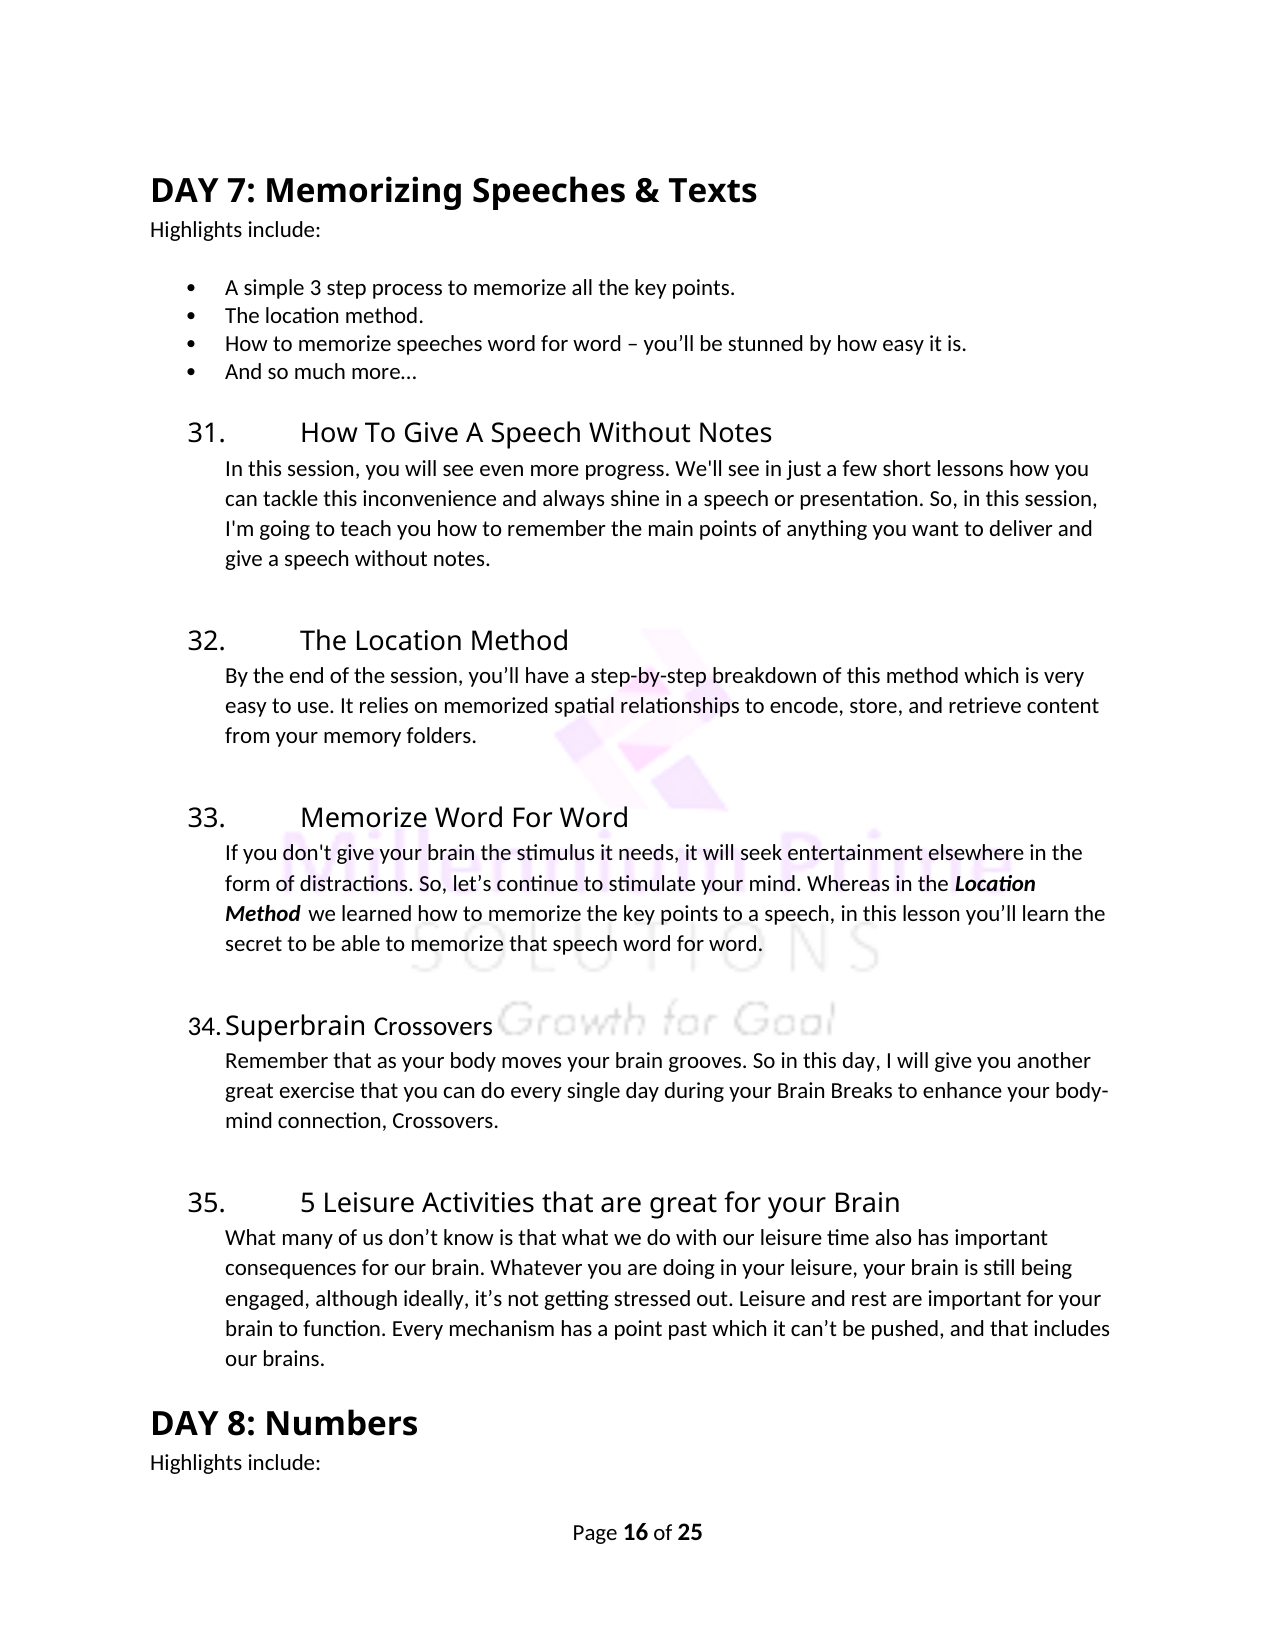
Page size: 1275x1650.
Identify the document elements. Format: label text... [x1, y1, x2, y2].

subtitle Memorize Word For Word [187, 799, 1125, 836]
subtitle How To Give A Speech Without Notes [187, 414, 1125, 451]
list Remember that as your body moves your brain grooves. So in this day, I will give you another great exercise that you can do every single day during your Brain Breaks to enhance your body-mind connection, Crossovers. [225, 1046, 1125, 1134]
subtitle DAY 7: Memorizing Speeches & Texts [150, 167, 1125, 212]
subtitle The Location Method [187, 621, 1125, 658]
list If you don't give your brain the stimulus it needs, it will seek entertainment elsewhere in the form of distractions. So, let’s continue to stimulate your mind. Whereas in the Location Method we learned how to memorize the key points to a speech, in this lesson you’ll learn the secret to be able to memorize that speech word for word. [225, 838, 1125, 957]
list In this session, you will see even more progress. We'll see in just a few short lessons how you can tackle this inconvenience and always shine in a speech or presentation. So, in this session, I'm going to teach you how to remember the main points of anything you want to deliver and give a speech without notes. [225, 454, 1125, 572]
list What many of us don’t know is that what we do with our leisure time also has important consequences for our brain. Whatever you are doing in your leisure, your brain is still being engaged, although ideally, it’s not getting stressed out. Leisure and rest are important for your brain to function. Every mechanism has a point past which it can’t be pushed, and that includes our brains. [225, 1223, 1125, 1372]
text Highlights include: [150, 1448, 1125, 1476]
list And so much more… [187, 357, 1125, 385]
text Highlights include: [150, 216, 1125, 243]
list How to memorize speeches word for word – you’ll be stunned by how easy it is. [187, 329, 1125, 357]
subtitle DAY 8: Numbers [150, 1399, 1125, 1445]
list A simple 3 step process to memorize all the key points. [187, 273, 1125, 301]
list The location method. [187, 301, 1125, 329]
list By the end of the session, you’ll have a step-by-step breakdown of this method which is very easy to use. It relies on memorized spatial relationships to encode, store, and retrieve content from your memory folders. [225, 661, 1125, 750]
subtitle 5 Leisure Activities that are great for your Brain [187, 1183, 1125, 1220]
subtitle Superbrain Crossovers [187, 1006, 1125, 1043]
